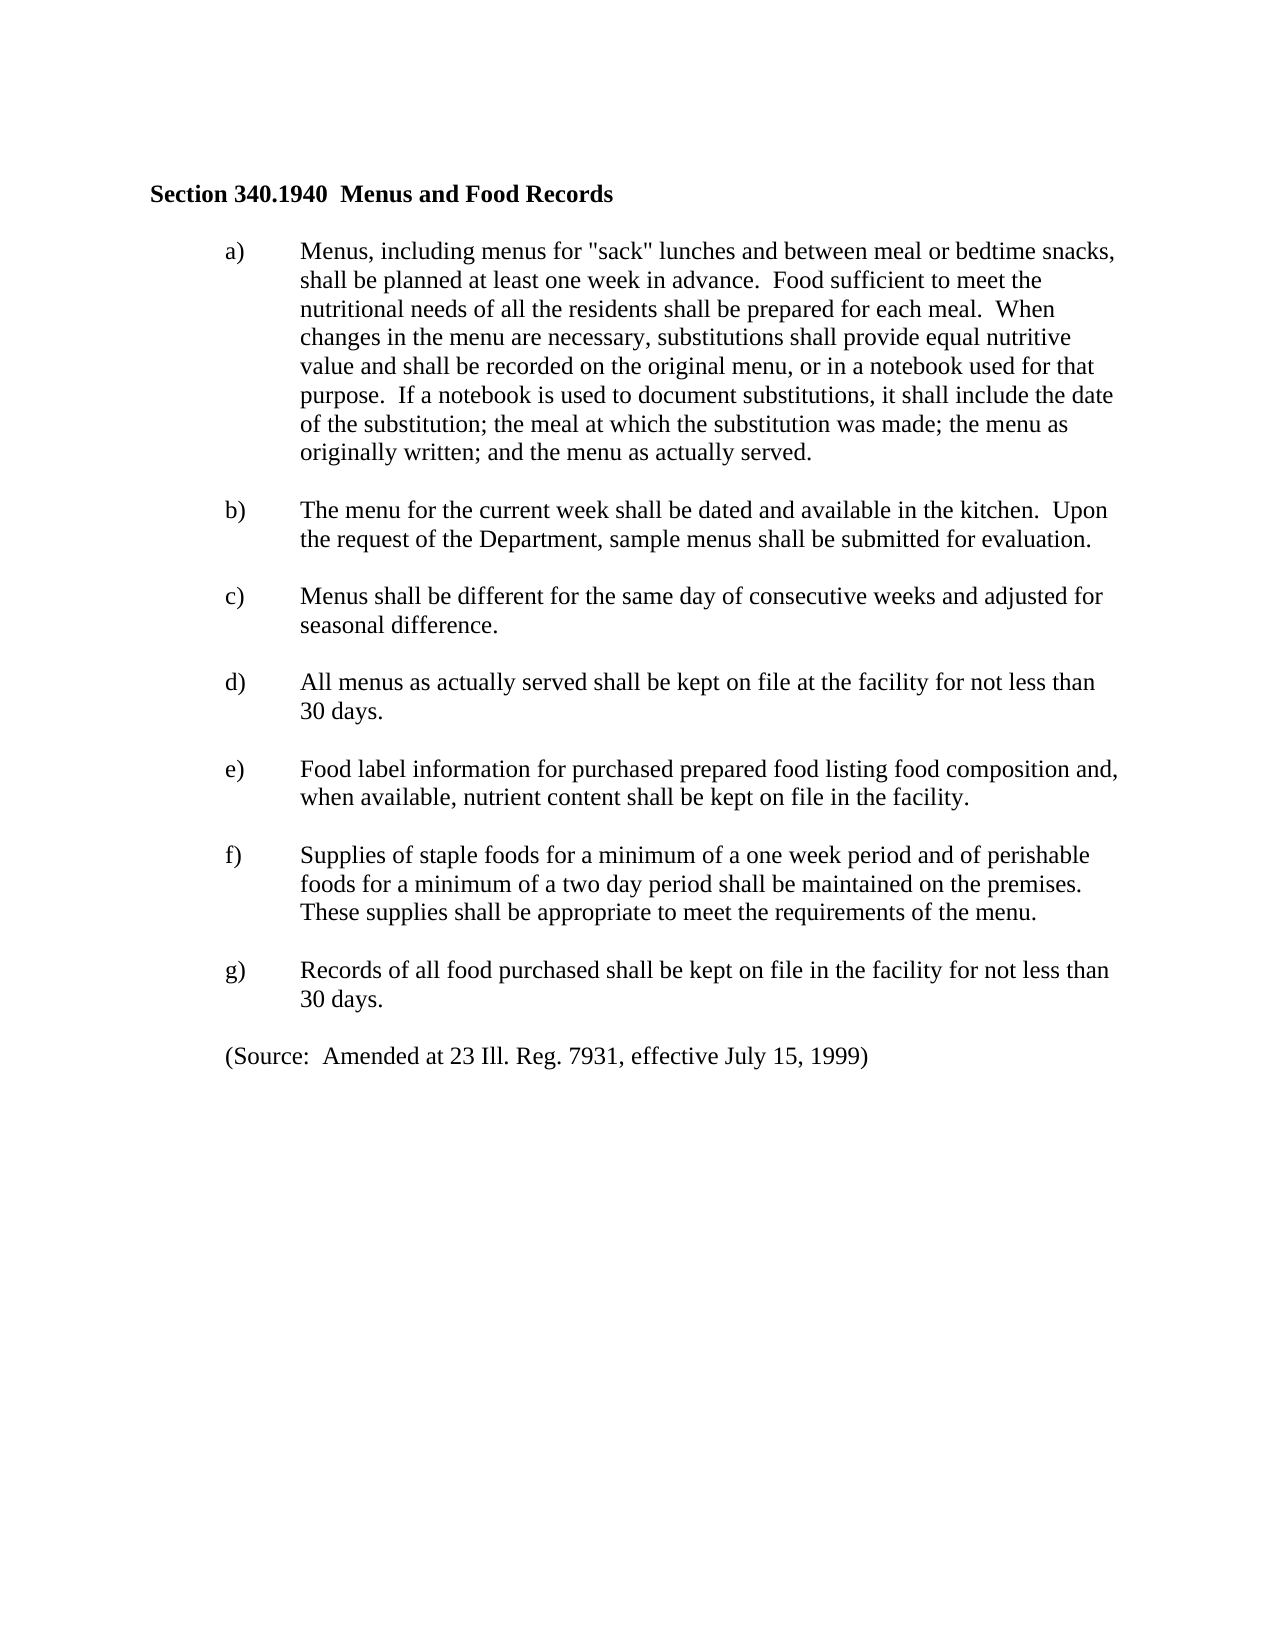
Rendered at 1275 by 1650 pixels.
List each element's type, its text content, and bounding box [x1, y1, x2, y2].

text g) Records of all food purchased shall be kept on file in the facility for not less than 30 days. [225, 955, 1125, 1012]
text c) Menus shall be different for the same day of consecutive weeks and adjusted for seasonal difference. [225, 581, 1125, 639]
text e) Food label information for purchased prepared food listing food composition and, when available, nutrient content shall be kept on file in the facility. [225, 754, 1125, 811]
text b) The menu for the current week shall be dated and available in the kitchen. Upon the request of the Department, sample menus shall be submitted for evaluation. [225, 495, 1125, 552]
text Section 340.1940 Menus and Food Records [150, 179, 1125, 207]
text a) Menus, including menus for "sack" lunches and between meal or bedtime snacks, shall be planned at least one week in advance. Food sufficient to meet the nutritional needs of all the residents shall be prepared for each meal. When changes in the menu are necessary, substitutions shall provide equal nutritive value and shall be recorded on the original menu, or in a notebook used for that purpose. If a notebook is used to document substitutions, it shall include the date of the substitution; the meal at which the substitution was made; the menu as originally written; and the menu as actually served. [225, 236, 1125, 466]
text f) Supplies of staple foods for a minimum of a one week period and of perishable foods for a minimum of a two day period shall be maintained on the premises. These supplies shall be appropriate to meet the requirements of the menu. [225, 840, 1125, 926]
text (Source: Amended at 23 Ill. Reg. 7931, effective July 15, 1999) [225, 1041, 1125, 1070]
text d) All menus as actually served shall be kept on file at the facility for not less than 30 days. [225, 667, 1125, 725]
